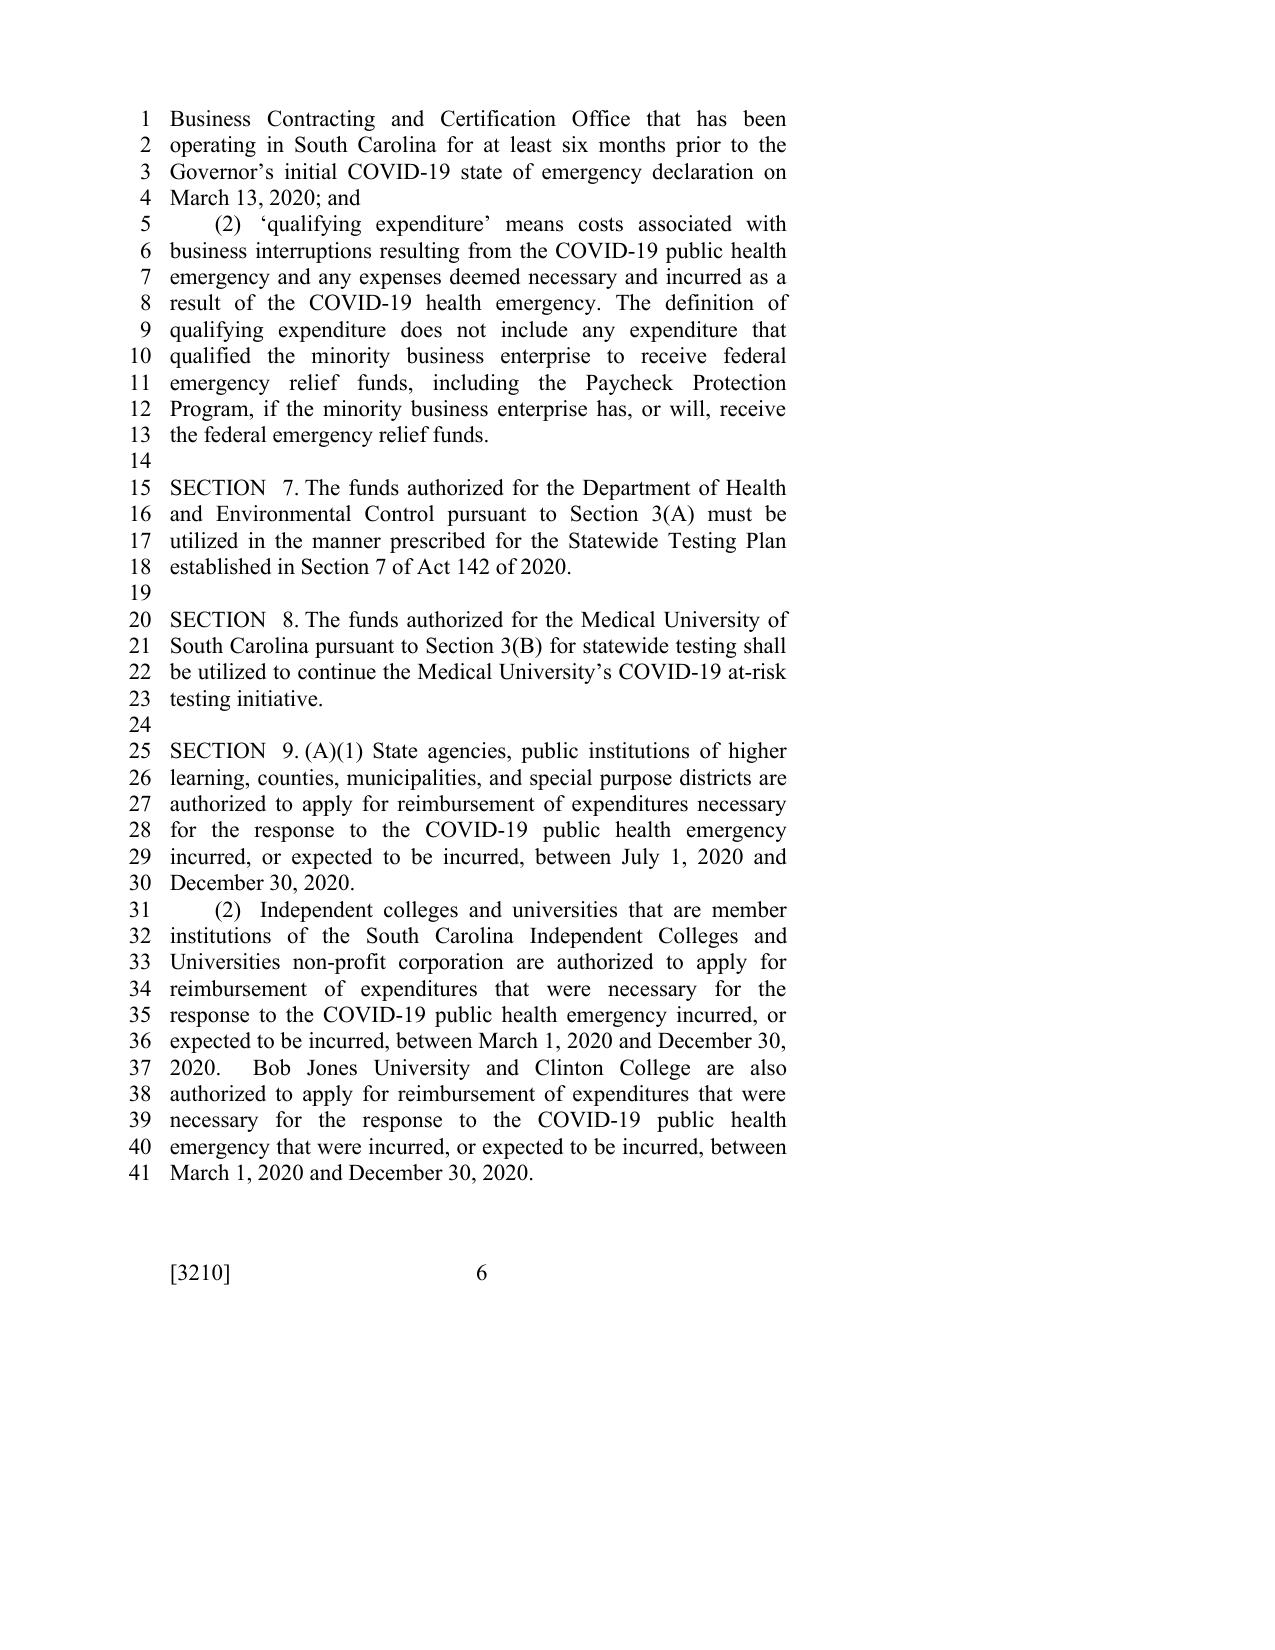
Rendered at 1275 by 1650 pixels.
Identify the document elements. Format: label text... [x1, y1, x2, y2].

text (2) Independent colleges and universities that are member institutions of the South Carolina Independent Colleges and Universities non-profit corporation are authorized to apply for reimbursement of expenditures that were necessary for the response to the COVID-19 public health emergency incurred, or expected to be incurred, between March 1, 2020 and December 30, 2020. Bob Jones University and Clinton College are also authorized to apply for reimbursement of expenditures that were necessary for the response to the COVID-19 public health emergency that were incurred, or expected to be incurred, between March 1, 2020 and December 30, 2020. [169, 896, 787, 1186]
text (2) ‘qualifying expenditure’ means costs associated with business interruptions resulting from the COVID-19 public health emergency and any expenses deemed necessary and incurred as a result of the COVID-19 health emergency. The definition of qualifying expenditure does not include any expenditure that qualified the minority business enterprise to receive federal emergency relief funds, including the Paycheck Protection Program, if the minority business enterprise has, or will, receive the federal emergency relief funds. [169, 210, 787, 448]
text SECTION 7. The funds authorized for the Department of Health and Environmental Control pursuant to Section 3(A) must be utilized in the manner prescribed for the Statewide Testing Plan established in Section 7 of Act 142 of 2020. [169, 474, 787, 579]
text SECTION 9. (A)(1) State agencies, public institutions of higher learning, counties, municipalities, and special purpose districts are authorized to apply for reimbursement of expenditures necessary for the response to the COVID-19 public health emergency incurred, or expected to be incurred, between July 1, 2020 and December 30, 2020. [169, 737, 787, 896]
text SECTION 8. The funds authorized for the Medical University of South Carolina pursuant to Section 3(B) for statewide testing shall be utilized to continue the Medical University’s COVID-19 at-risk testing initiative. [169, 606, 787, 711]
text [169, 105, 787, 210]
